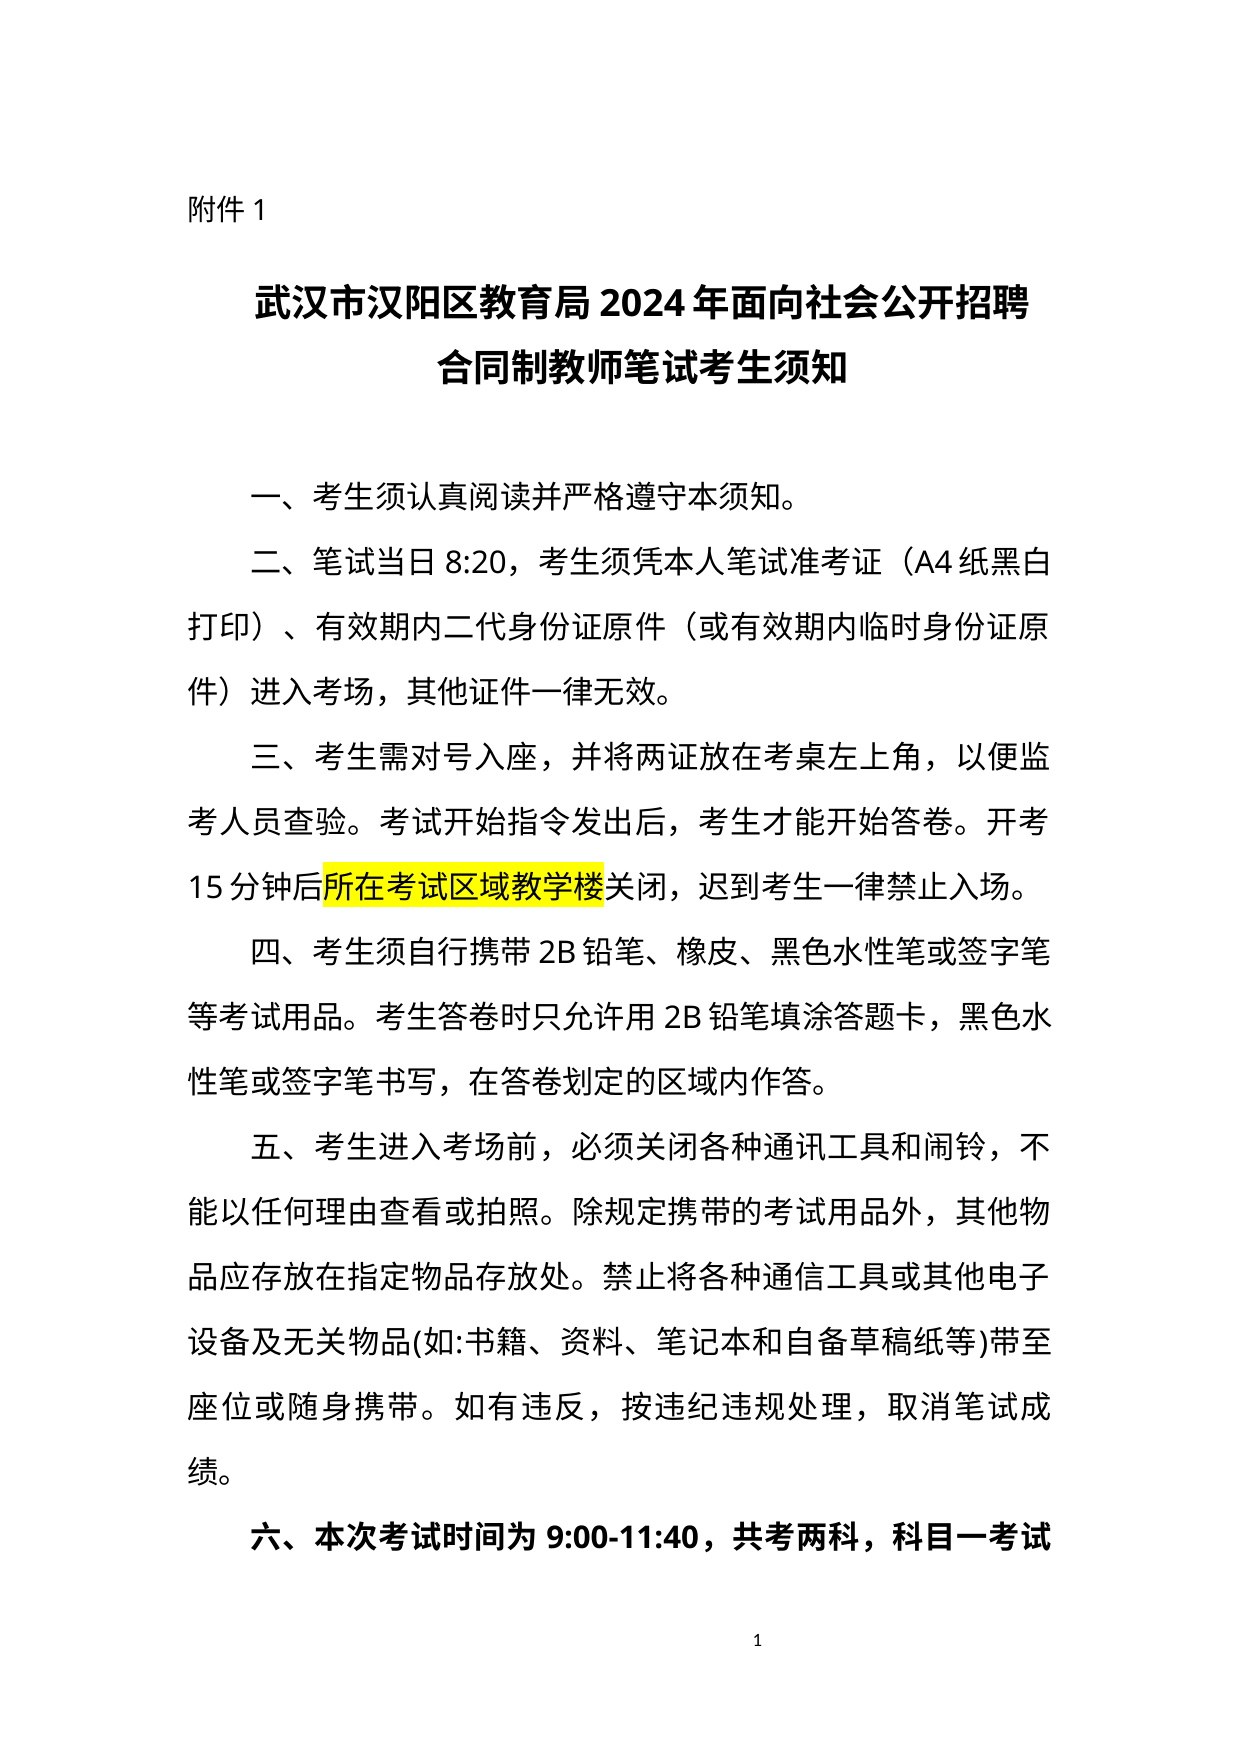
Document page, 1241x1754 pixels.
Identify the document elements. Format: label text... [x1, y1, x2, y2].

text 二、笔试当日8:20，考生须凭本人笔试准考证（A4纸黑白打印）、有效期内二代身份证原件（或有效期内临时身份证原件）进入考场，其他证件一律无效。 [187, 527, 1053, 722]
text 五、考生进入考场前，必须关闭各种通讯工具和闹铃，不能以任何理由查看或拍照。除规定携带的考试用品外，其他物品应存放在指定物品存放处。禁止将各种通信工具或其他电子设备及无关物品(如:书籍、资料、笔记本和自备草稿纸等)带至座位或随身携带。如有违反，按违纪违规处理，取消笔试成绩。 [187, 1112, 1053, 1502]
text 武汉市汉阳区教育局2024年面向社会公开招聘 [187, 267, 1053, 332]
text 附件1 [187, 162, 1053, 235]
text 一、考生须认真阅读并严格遵守本须知。 [187, 462, 1053, 527]
text 三、考生需对号入座，并将两证放在考桌左上角，以便监考人员查验。考试开始指令发出后，考生才能开始答卷。开考15分钟后所在考试区域教学楼关闭，迟到考生一律禁止入场。 [187, 722, 1053, 917]
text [187, 1502, 1053, 1567]
text 合同制教师笔试考生须知 [187, 332, 1053, 397]
text 四、考生须自行携带2B铅笔、橡皮、黑色水性笔或签字笔等考试用品。考生答卷时只允许用2B铅笔填涂答题卡，黑色水性笔或签字笔书写，在答卷划定的区域内作答。 [187, 917, 1053, 1112]
